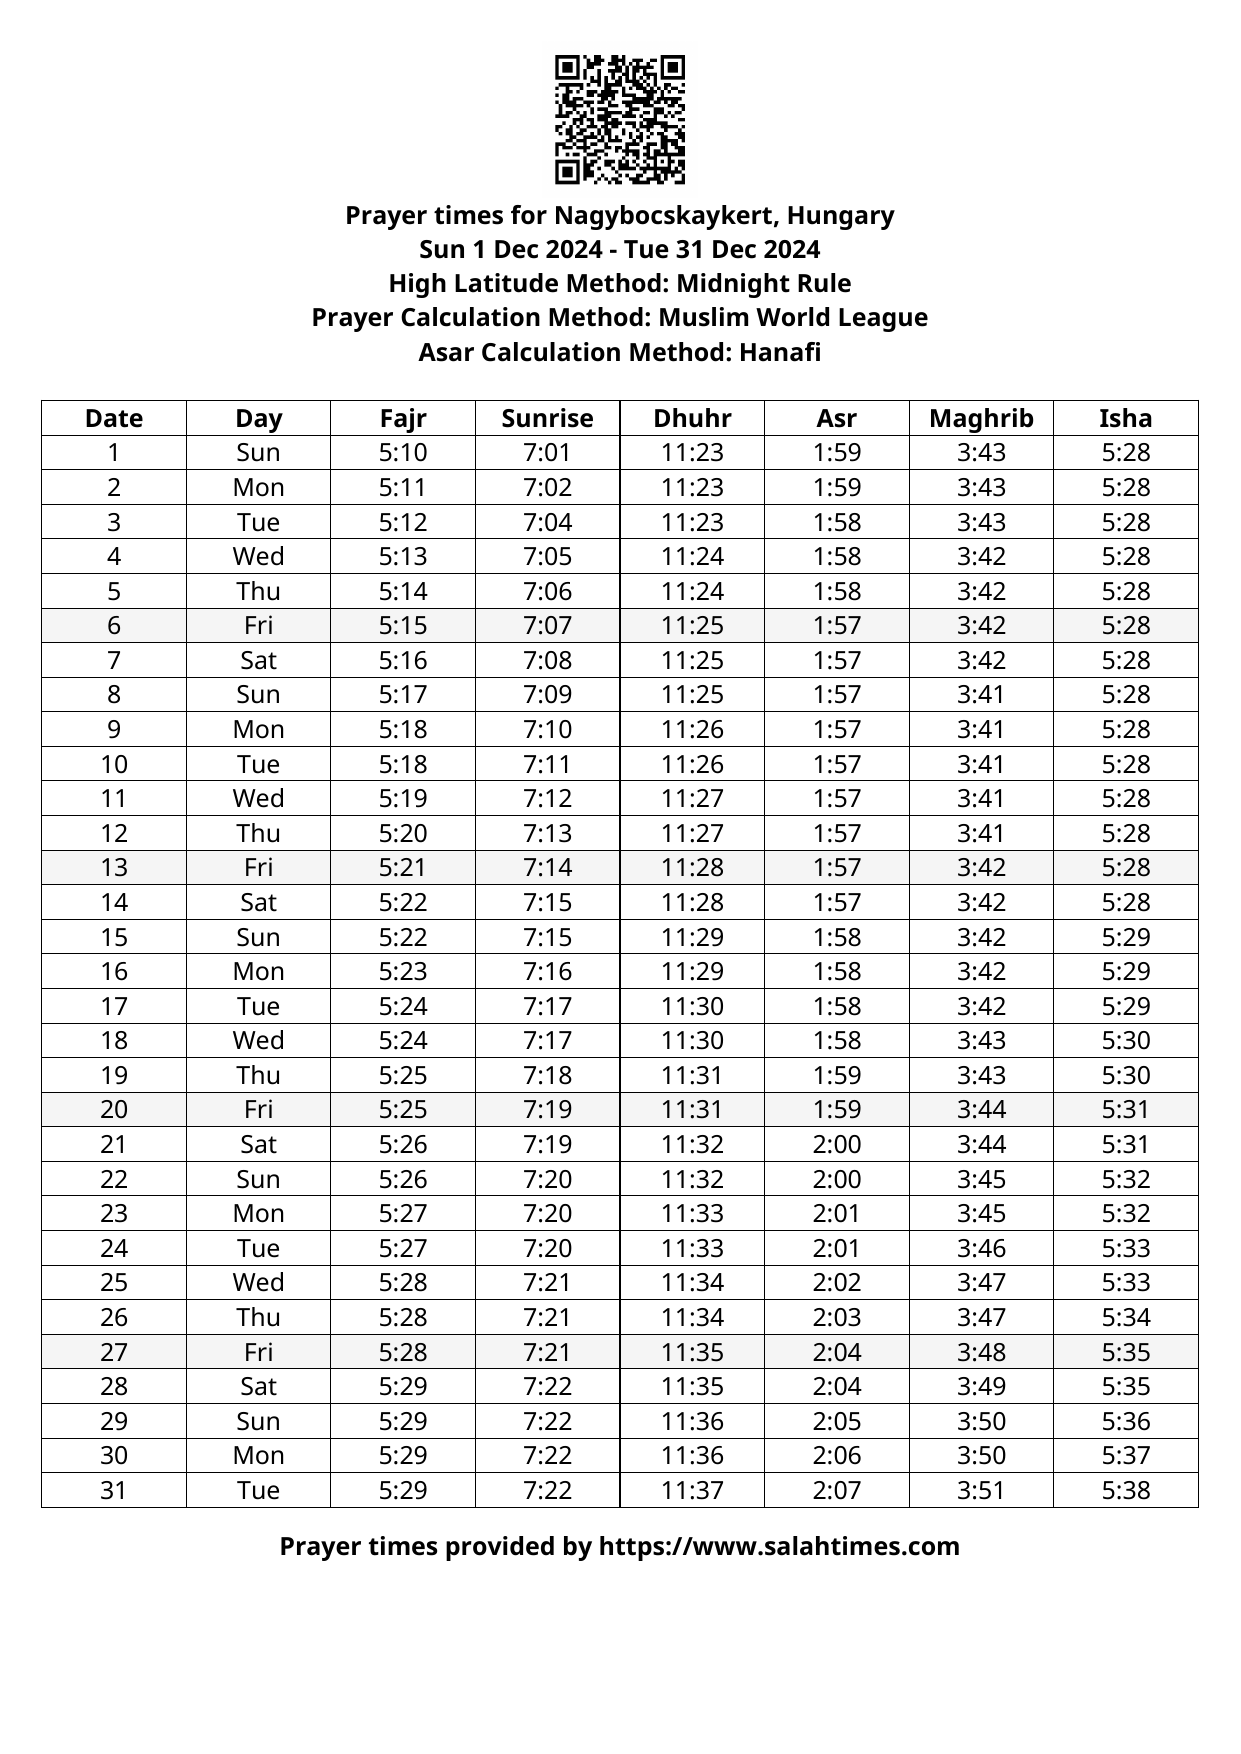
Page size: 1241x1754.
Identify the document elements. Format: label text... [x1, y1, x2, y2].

table_cell 17 [42, 989, 186, 1022]
table_cell 18 [42, 1024, 186, 1057]
table_cell 2:05 [765, 1404, 909, 1437]
table_cell 7:19 [476, 1093, 619, 1126]
table_cell 13 [42, 851, 186, 884]
table_cell 11:29 [621, 920, 764, 953]
table_cell 3:43 [910, 1058, 1053, 1092]
table_cell 5:28 [1054, 781, 1198, 815]
table_cell 11:27 [621, 816, 764, 849]
table_cell 5:35 [1054, 1369, 1198, 1403]
table_header Fajr [331, 401, 475, 434]
table_header Isha [1054, 401, 1198, 434]
table_cell 8 [42, 678, 186, 711]
table_cell 29 [42, 1404, 186, 1437]
table_cell 1:57 [765, 712, 909, 746]
table_cell Tue [187, 1231, 330, 1264]
table_cell 3:50 [910, 1404, 1053, 1437]
text High Latitude Method: Midnight Rule [42, 266, 1198, 300]
table_cell 2:04 [765, 1369, 909, 1403]
table_cell Thu [187, 574, 330, 607]
table_cell 7:22 [476, 1369, 619, 1403]
table_cell 3:43 [910, 505, 1053, 538]
table_cell 11:36 [621, 1439, 764, 1472]
table_cell 2 [42, 470, 186, 504]
table_cell 5:28 [331, 1266, 475, 1299]
table_cell 31 [42, 1473, 186, 1507]
table_cell 5:23 [331, 954, 475, 988]
table_cell 5:26 [331, 1127, 475, 1161]
table_cell 1:58 [765, 505, 909, 538]
table_cell 11:34 [621, 1266, 764, 1299]
table_cell 3:50 [910, 1439, 1053, 1472]
table_cell Sat [187, 643, 330, 677]
table_cell Sat [187, 1127, 330, 1161]
table_cell Mon [187, 712, 330, 746]
table_cell 11:31 [621, 1093, 764, 1126]
table_cell 3:43 [910, 1024, 1053, 1057]
table_cell Fri [187, 851, 330, 884]
table_cell 2:03 [765, 1300, 909, 1334]
table_cell 2:07 [765, 1473, 909, 1507]
table_cell Thu [187, 1300, 330, 1334]
table_cell 5:28 [1054, 851, 1198, 884]
text Asar Calculation Method: Hanafi [42, 334, 1198, 368]
table_cell 5:22 [331, 920, 475, 953]
table_cell 7:15 [476, 920, 619, 953]
table_cell 6 [42, 609, 186, 642]
table_cell 5:28 [1054, 436, 1198, 469]
table_cell 3:43 [910, 436, 1053, 469]
table_cell 5:35 [1054, 1335, 1198, 1368]
table_cell 1:58 [765, 920, 909, 953]
table_cell 3:42 [910, 920, 1053, 953]
table_cell 7:11 [476, 747, 619, 780]
table_cell 3:42 [910, 539, 1053, 573]
table_header Asr [765, 401, 909, 434]
table_cell 3:51 [910, 1473, 1053, 1507]
table_cell 3:44 [910, 1093, 1053, 1126]
table_cell Thu [187, 1058, 330, 1092]
table_header Maghrib [910, 401, 1053, 434]
table_cell 11:25 [621, 609, 764, 642]
table_cell 1:58 [765, 954, 909, 988]
table_cell 5:28 [1054, 609, 1198, 642]
table_cell 14 [42, 885, 186, 919]
table_cell 5:25 [331, 1093, 475, 1126]
table_cell 5:28 [331, 1335, 475, 1368]
table_cell 5:30 [1054, 1024, 1198, 1057]
table_cell 3:42 [910, 954, 1053, 988]
table_cell 5:29 [1054, 954, 1198, 988]
table_cell 15 [42, 920, 186, 953]
table_cell 2:04 [765, 1335, 909, 1368]
table_cell 3:42 [910, 989, 1053, 1022]
table_cell Wed [187, 539, 330, 573]
text Prayer times provided by https://www.salahtimes.com [42, 1528, 1198, 1563]
table_cell 5:36 [1054, 1404, 1198, 1437]
table_cell 5:33 [1054, 1266, 1198, 1299]
table_cell 3:49 [910, 1369, 1053, 1403]
table_cell 11:30 [621, 989, 764, 1022]
table_cell Fri [187, 1335, 330, 1368]
table_cell 5:28 [1054, 816, 1198, 849]
table_cell 5:29 [1054, 989, 1198, 1022]
table_cell 3 [42, 505, 186, 538]
table_cell 3:48 [910, 1335, 1053, 1368]
table_cell 1:59 [765, 436, 909, 469]
table_cell 3:47 [910, 1266, 1053, 1299]
table_cell 5:28 [331, 1300, 475, 1334]
table_cell 25 [42, 1266, 186, 1299]
table_cell 11:35 [621, 1335, 764, 1368]
table_cell 5 [42, 574, 186, 607]
table_cell 2:00 [765, 1127, 909, 1161]
table_cell 5:33 [1054, 1231, 1198, 1264]
table_cell 1:57 [765, 747, 909, 780]
table_cell 11:32 [621, 1162, 764, 1195]
table_cell 5:15 [331, 609, 475, 642]
table_cell 11:27 [621, 781, 764, 815]
table_cell 5:18 [331, 747, 475, 780]
table_cell Wed [187, 781, 330, 815]
table_cell 11:25 [621, 678, 764, 711]
table_cell 1:57 [765, 643, 909, 677]
table_cell 7:22 [476, 1473, 619, 1507]
table_cell 3:41 [910, 781, 1053, 815]
table_header Day [187, 401, 330, 434]
table_cell Sun [187, 678, 330, 711]
table_cell 5:12 [331, 505, 475, 538]
table_cell Wed [187, 1024, 330, 1057]
table_cell Fri [187, 1093, 330, 1126]
table_cell 11:23 [621, 470, 764, 504]
text Sun 1 Dec 2024 - Tue 31 Dec 2024 [42, 232, 1198, 266]
table_cell 3:45 [910, 1196, 1053, 1230]
table_cell 1:58 [765, 989, 909, 1022]
table_cell 1:57 [765, 816, 909, 849]
table_cell 7 [42, 643, 186, 677]
table_cell 11:36 [621, 1404, 764, 1437]
table_cell 5:29 [331, 1404, 475, 1437]
table_cell 7:21 [476, 1266, 619, 1299]
table_cell Sun [187, 1162, 330, 1195]
picture [542, 41, 699, 198]
table_cell 5:25 [331, 1058, 475, 1092]
table_cell 11:28 [621, 851, 764, 884]
table_cell 7:09 [476, 678, 619, 711]
table_cell 7:19 [476, 1127, 619, 1161]
table_cell 5:28 [1054, 470, 1198, 504]
table_cell 7:13 [476, 816, 619, 849]
table_cell 5:11 [331, 470, 475, 504]
table_cell 3:41 [910, 712, 1053, 746]
table_cell 7:14 [476, 851, 619, 884]
table_cell 5:28 [1054, 885, 1198, 919]
table_cell 1:57 [765, 781, 909, 815]
table_cell Sun [187, 436, 330, 469]
table_cell 11:30 [621, 1024, 764, 1057]
table_cell Sun [187, 1404, 330, 1437]
table_cell 3:42 [910, 643, 1053, 677]
table_cell 7:15 [476, 885, 619, 919]
table_cell 2:06 [765, 1439, 909, 1472]
table_cell 10 [42, 747, 186, 780]
table_cell 11:37 [621, 1473, 764, 1507]
table_cell 11:35 [621, 1369, 764, 1403]
table_cell 7:18 [476, 1058, 619, 1092]
table_cell 7:20 [476, 1231, 619, 1264]
table_cell 5:29 [331, 1439, 475, 1472]
table_cell 7:16 [476, 954, 619, 988]
table_cell 3:42 [910, 609, 1053, 642]
table_cell 1:57 [765, 609, 909, 642]
table_cell 3:46 [910, 1231, 1053, 1264]
table_cell 7:20 [476, 1162, 619, 1195]
table_cell Mon [187, 1196, 330, 1230]
table_cell 5:26 [331, 1162, 475, 1195]
table_cell 3:41 [910, 678, 1053, 711]
table_cell 5:29 [331, 1369, 475, 1403]
table_cell 5:14 [331, 574, 475, 607]
table_cell 2:00 [765, 1162, 909, 1195]
table_cell 1:57 [765, 885, 909, 919]
table_cell 5:32 [1054, 1196, 1198, 1230]
table_cell 30 [42, 1439, 186, 1472]
table_cell 5:37 [1054, 1439, 1198, 1472]
table_cell Thu [187, 816, 330, 849]
table_cell Tue [187, 747, 330, 780]
table_cell Fri [187, 609, 330, 642]
table_cell 1 [42, 436, 186, 469]
table_cell 1:58 [765, 1024, 909, 1057]
table_cell 7:10 [476, 712, 619, 746]
table_cell 5:21 [331, 851, 475, 884]
table_cell 16 [42, 954, 186, 988]
table_cell 7:06 [476, 574, 619, 607]
table_cell 3:43 [910, 470, 1053, 504]
table_cell 11:33 [621, 1231, 764, 1264]
table_cell 5:31 [1054, 1127, 1198, 1161]
table_cell 7:01 [476, 436, 619, 469]
table_cell 11:31 [621, 1058, 764, 1092]
table_cell 3:42 [910, 885, 1053, 919]
table_cell 11:26 [621, 747, 764, 780]
table_cell 11:23 [621, 505, 764, 538]
table_cell 26 [42, 1300, 186, 1334]
table_cell 7:05 [476, 539, 619, 573]
table_cell 5:30 [1054, 1058, 1198, 1092]
table_cell 5:32 [1054, 1162, 1198, 1195]
table_cell 2:01 [765, 1231, 909, 1264]
table_cell 3:42 [910, 574, 1053, 607]
table_cell 3:44 [910, 1127, 1053, 1161]
table_cell 7:22 [476, 1404, 619, 1437]
table_cell 5:13 [331, 539, 475, 573]
table_cell 1:57 [765, 678, 909, 711]
table_cell 5:20 [331, 816, 475, 849]
table_cell 11:23 [621, 436, 764, 469]
table_cell 7:21 [476, 1300, 619, 1334]
text Prayer times for Nagybocskaykert, Hungary [42, 198, 1198, 232]
table_cell 11:26 [621, 712, 764, 746]
table_cell 11:29 [621, 954, 764, 988]
table_cell 5:19 [331, 781, 475, 815]
table_cell 5:18 [331, 712, 475, 746]
table_cell 11:28 [621, 885, 764, 919]
table_cell 11:24 [621, 539, 764, 573]
table_cell Sat [187, 1369, 330, 1403]
table_cell 3:47 [910, 1300, 1053, 1334]
table_cell 5:28 [1054, 574, 1198, 607]
table_cell Tue [187, 505, 330, 538]
table_cell 7:04 [476, 505, 619, 538]
table_cell 1:58 [765, 574, 909, 607]
table_cell 21 [42, 1127, 186, 1161]
table_cell 12 [42, 816, 186, 849]
table_cell 5:22 [331, 885, 475, 919]
table_cell 5:24 [331, 989, 475, 1022]
table_cell 5:29 [1054, 920, 1198, 953]
table_cell 7:02 [476, 470, 619, 504]
table_cell Tue [187, 1473, 330, 1507]
table_cell 11:25 [621, 643, 764, 677]
table_cell 7:20 [476, 1196, 619, 1230]
table_cell Sat [187, 885, 330, 919]
table_cell 7:08 [476, 643, 619, 677]
table_cell 7:17 [476, 1024, 619, 1057]
table_cell 5:28 [1054, 643, 1198, 677]
table_cell 5:10 [331, 436, 475, 469]
table_cell 5:34 [1054, 1300, 1198, 1334]
table_cell 1:58 [765, 539, 909, 573]
table_cell 22 [42, 1162, 186, 1195]
table_cell 5:28 [1054, 747, 1198, 780]
table_cell 19 [42, 1058, 186, 1092]
table_cell 5:28 [1054, 539, 1198, 573]
table_cell 5:16 [331, 643, 475, 677]
table_cell 20 [42, 1093, 186, 1126]
table_cell 2:01 [765, 1196, 909, 1230]
table_cell 5:28 [1054, 505, 1198, 538]
table_cell 5:38 [1054, 1473, 1198, 1507]
table_header Dhuhr [621, 401, 764, 434]
table_cell 7:17 [476, 989, 619, 1022]
table_cell Tue [187, 989, 330, 1022]
text Prayer Calculation Method: Muslim World League [42, 300, 1198, 334]
table_cell 3:41 [910, 816, 1053, 849]
table_cell 24 [42, 1231, 186, 1264]
table_cell Mon [187, 1439, 330, 1472]
table_cell 7:07 [476, 609, 619, 642]
table_cell 9 [42, 712, 186, 746]
table_cell 11:33 [621, 1196, 764, 1230]
table_cell 5:28 [1054, 678, 1198, 711]
table_cell 11:32 [621, 1127, 764, 1161]
table_header Date [42, 401, 186, 434]
table_cell Mon [187, 954, 330, 988]
table_cell 5:17 [331, 678, 475, 711]
table_cell 27 [42, 1335, 186, 1368]
table_cell 3:45 [910, 1162, 1053, 1195]
table_cell Wed [187, 1266, 330, 1299]
table_cell 1:59 [765, 470, 909, 504]
table_cell 1:59 [765, 1058, 909, 1092]
table_cell 3:42 [910, 851, 1053, 884]
table_cell 2:02 [765, 1266, 909, 1299]
table_cell 5:31 [1054, 1093, 1198, 1126]
table_cell 23 [42, 1196, 186, 1230]
table_cell 28 [42, 1369, 186, 1403]
table_cell 5:27 [331, 1196, 475, 1230]
table_cell 5:28 [1054, 712, 1198, 746]
table_cell 4 [42, 539, 186, 573]
table_cell 11 [42, 781, 186, 815]
table_cell 5:24 [331, 1024, 475, 1057]
table_header Sunrise [476, 401, 619, 434]
table_cell 7:21 [476, 1335, 619, 1368]
table_cell 5:29 [331, 1473, 475, 1507]
table_cell 7:22 [476, 1439, 619, 1472]
table_cell Mon [187, 470, 330, 504]
table_cell 11:34 [621, 1300, 764, 1334]
table_cell Sun [187, 920, 330, 953]
table_cell 1:59 [765, 1093, 909, 1126]
table_cell 3:41 [910, 747, 1053, 780]
table_cell 7:12 [476, 781, 619, 815]
table_cell 5:27 [331, 1231, 475, 1264]
table_cell 11:24 [621, 574, 764, 607]
table_cell 1:57 [765, 851, 909, 884]
